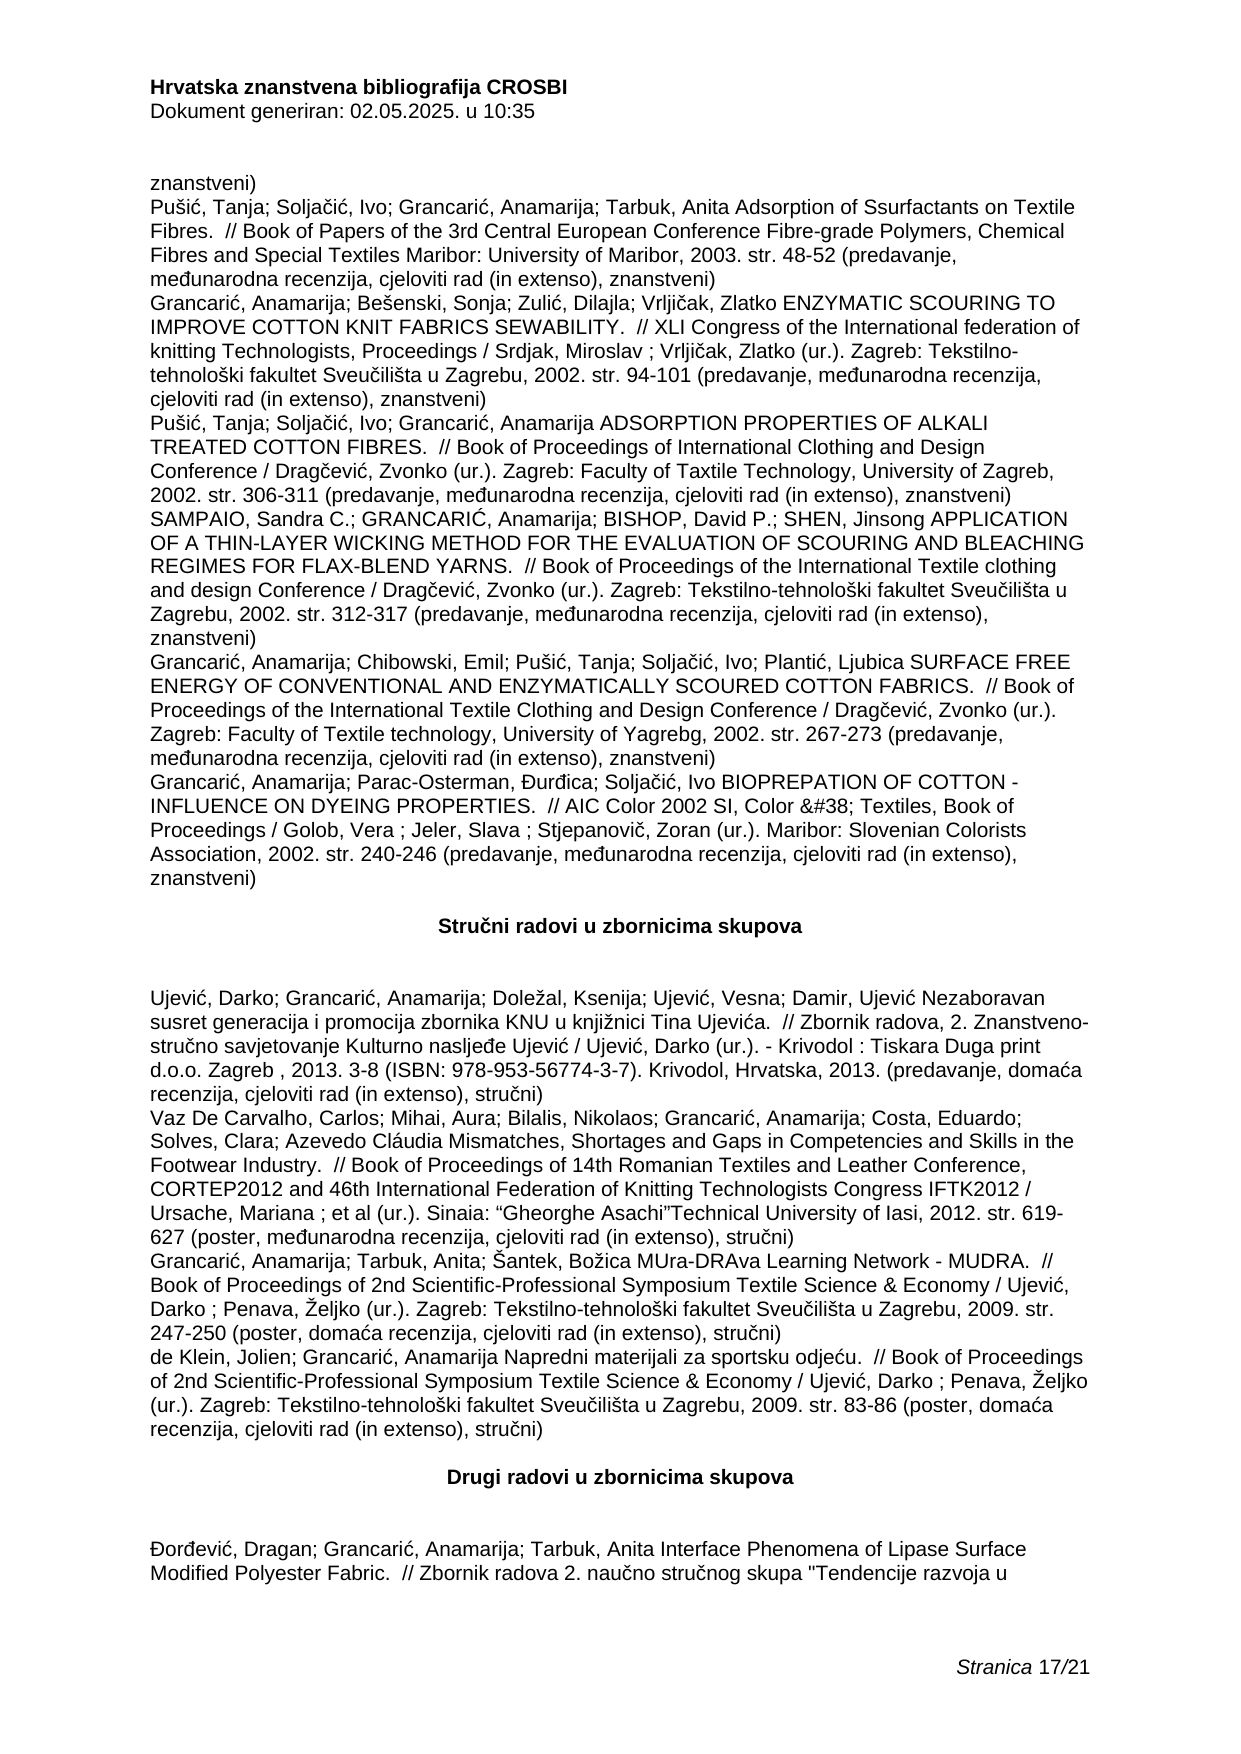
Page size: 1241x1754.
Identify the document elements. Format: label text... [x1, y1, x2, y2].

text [150, 171, 1090, 195]
text SAMPAIO, Sandra C.; GRANCARIĆ, Anamarija; BISHOP, David P.; SHEN, Jinsong [150, 506, 1090, 650]
text Ujević, Darko; Grancarić, Anamarija; Doležal, Ksenija; Ujević, Vesna; Damir, Ujević [150, 986, 1090, 1105]
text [150, 1537, 1090, 1584]
text Grancarić, Anamarija; Chibowski, Emil; Pušić, Tanja; Soljačić, Ivo; Plantić, Ljubica [150, 650, 1090, 770]
text Grancarić, Anamarija; Bešenski, Sonja; Zulić, Dilajla; Vrljičak, Zlatko [150, 291, 1090, 411]
text Grancarić, Anamarija; Parac-Osterman, Đurđica; Soljačić, Ivo [150, 770, 1090, 890]
text Pušić, Tanja; Soljačić, Ivo; Grancarić, Anamarija; Tarbuk, Anita [150, 195, 1090, 291]
subtitle Stručni radovi u zbornicima skupova [150, 914, 1090, 938]
text Pušić, Tanja; Soljačić, Ivo; Grancarić, Anamarija [150, 411, 1090, 506]
text Grancarić, Anamarija; Tarbuk, Anita; Šantek, Božica [150, 1249, 1090, 1345]
text Vaz De Carvalho, Carlos; Mihai, Aura; Bilalis, Nikolaos; Grancarić, Anamarija; Costa, Eduardo; Solves, Clara; Azevedo Cláudia [150, 1105, 1090, 1249]
subtitle Drugi radovi u zbornicima skupova [150, 1465, 1090, 1489]
text de Klein, Jolien; Grancarić, Anamarija [150, 1345, 1090, 1441]
